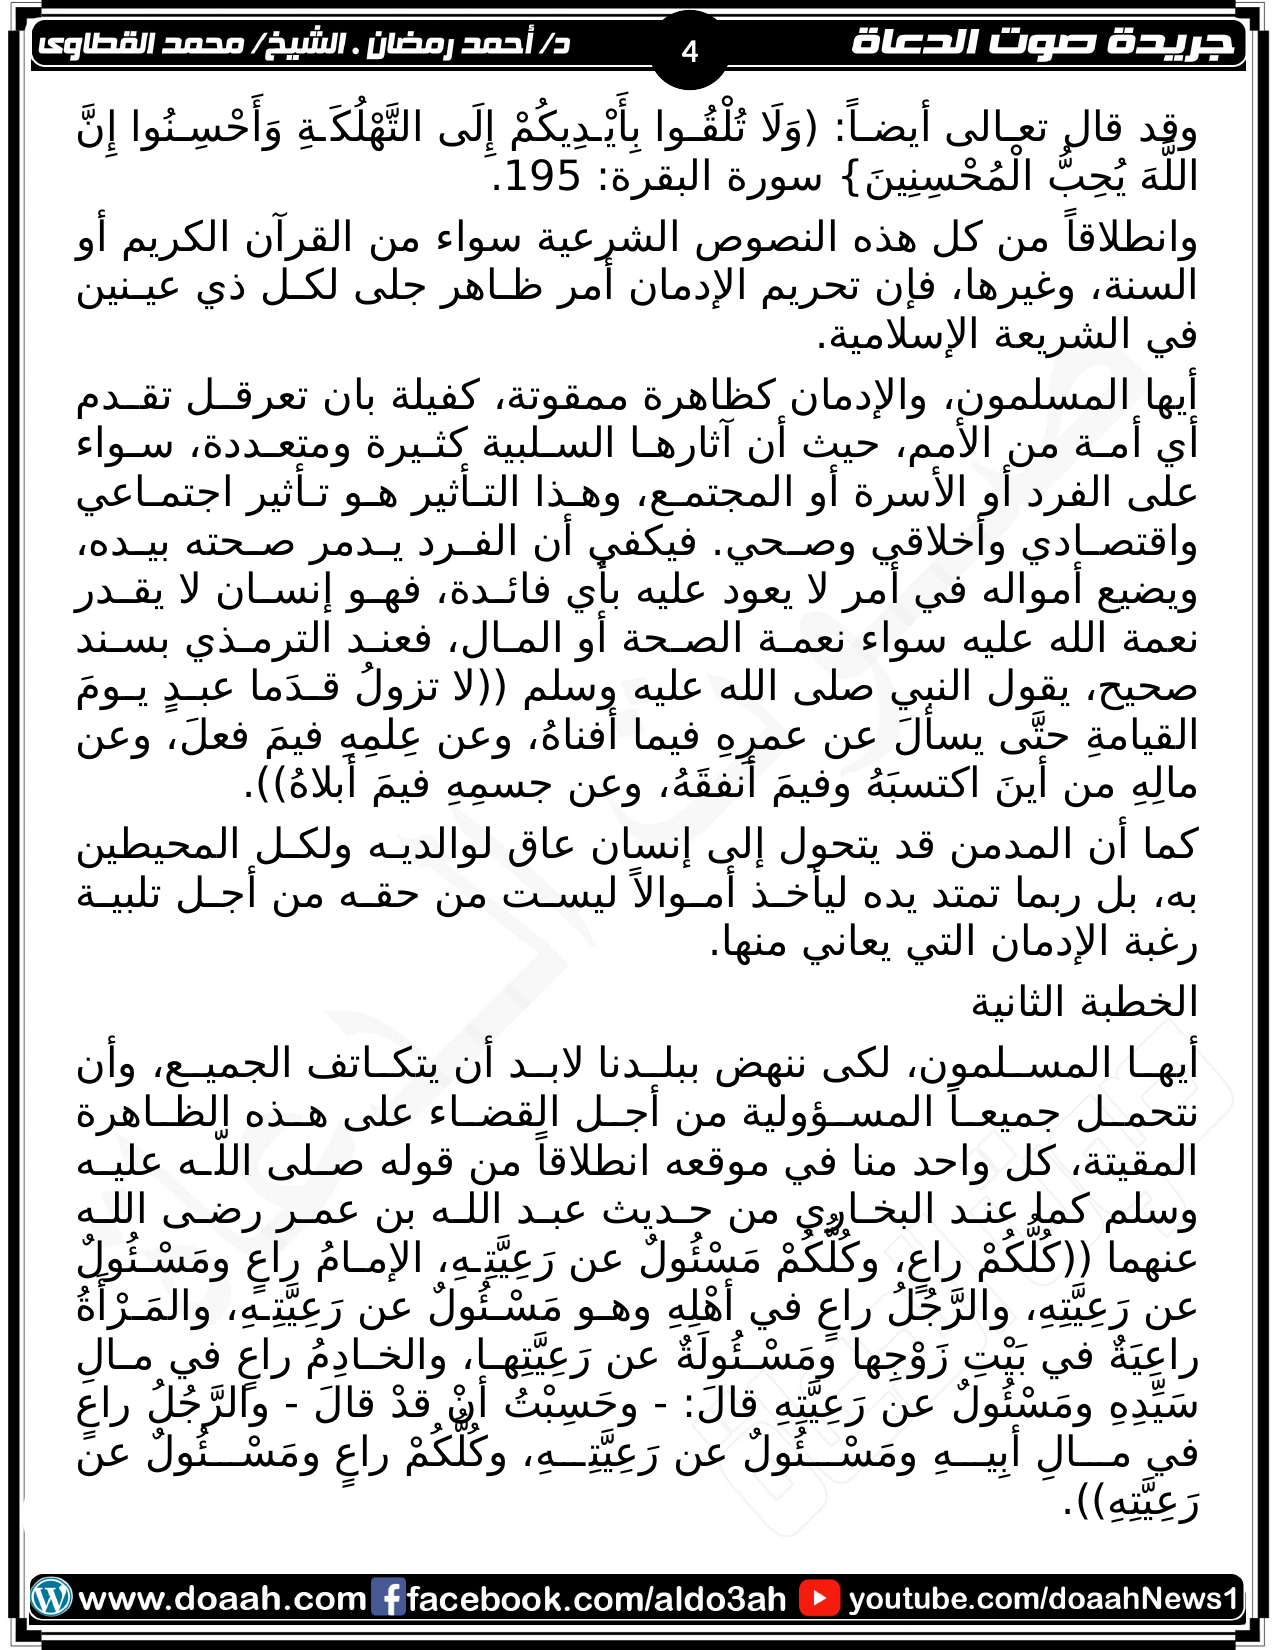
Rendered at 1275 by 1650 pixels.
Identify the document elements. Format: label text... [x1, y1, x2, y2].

text وقد قال تعالى أيضاً: (وَلَا تُلْقُوا بِأَيْدِيكُمْ إِلَى التَّهْلُكَةِ وَأَحْسِنُوا إِنَّ اللَّهَ يُحِبُّ الْمُحْسِنِينَ} سورة البقرة: 195. [75, 103, 1200, 200]
text أيها المسلمون، لكى ننهض ببلدنا لابد أن يتكاتف الجميع، وأن نتحمل جميعاً المسؤولية من أجل القضاء على هذه الظاهرة المقيتة، كل واحد منا في موقعه انطلاقاً من قوله صلى اللّه عليه وسلم كما عند البخاري من حديث عبد الله بن عمر رضى الله عنهما ((كُلُّكُمْ راعٍ، وكُلُّكُمْ مَسْئُولٌ عن رَعِيَّتِهِ، الإمامُ راعٍ ومَسْئُولٌ عن رَعِيَّتِهِ، والرَّجُلُ راعٍ في أهْلِهِ وهو مَسْئُولٌ عن رَعِيَّتِهِ، والمَرْأَةُ راعِيَةٌ في بَيْتِ زَوْجِها ومَسْئُولَةٌ عن رَعِيَّتِها، والخادِمُ راعٍ في مالِ سَيِّدِهِ ومَسْئُولٌ عن رَعِيَّتِهِ قالَ: - وحَسِبْتُ أنْ قدْ قالَ - والرَّجُلُ راعٍ في مالِ أبِيهِ ومَسْئُولٌ عن رَعِيَّتِهِ، وكُلُّكُمْ راعٍ ومَسْئُولٌ عن رَعِيَّتِهِ)). [75, 1039, 1200, 1525]
text أيها المسلمون، والإدمان كظاهرة ممقوتة، كفيلة بان تعرقل تقدم أي أمة من الأمم، حيث أن آثارها السلبية كثيرة ومتعددة، سواء على الفرد أو الأسرة أو المجتمع، وهذا التأثير هو تأثير اجتماعي واقتصادي وأخلاقي وصحي. فيكفي أن الفرد يدمر صحته بيده، ويضيع أمواله في أمر لا يعود عليه بأي فائدة، فهو إنسان لا يقدر نعمة الله عليه سواء نعمة الصحة أو المال، فعند الترمذي بسند صحيح، يقول النبي صلى الله عليه وسلم ((لا تزولُ قدَما عبدٍ يومَ القيامةِ حتَّى يسألَ عن عمرِهِ فيما أفناهُ، وعن عِلمِهِ فيمَ فعلَ، وعن مالِهِ من أينَ اكتسبَهُ وفيمَ أنفقَهُ، وعن جسمِهِ فيمَ أبلاهُ)). [75, 371, 1200, 808]
picture [0, 0, 1275, 1650]
text الخطبة الثانية [75, 978, 1200, 1027]
text وانطلاقاً من كل هذه النصوص الشرعية سواء من القرآن الكريم أو السنة، وغيرها، فإن تحريم الإدمان أمر ظاهر جلى لكل ذي عينين في الشريعة الإسلامية. [75, 213, 1200, 358]
text كما أن المدمن قد يتحول إلى إنسان عاق لوالديه ولكل المحيطين به، بل ربما تمتد يده ليأخذ أموالاً ليست من حقه من أجل تلبية رغبة الإدمان التي يعاني منها. [75, 820, 1200, 966]
